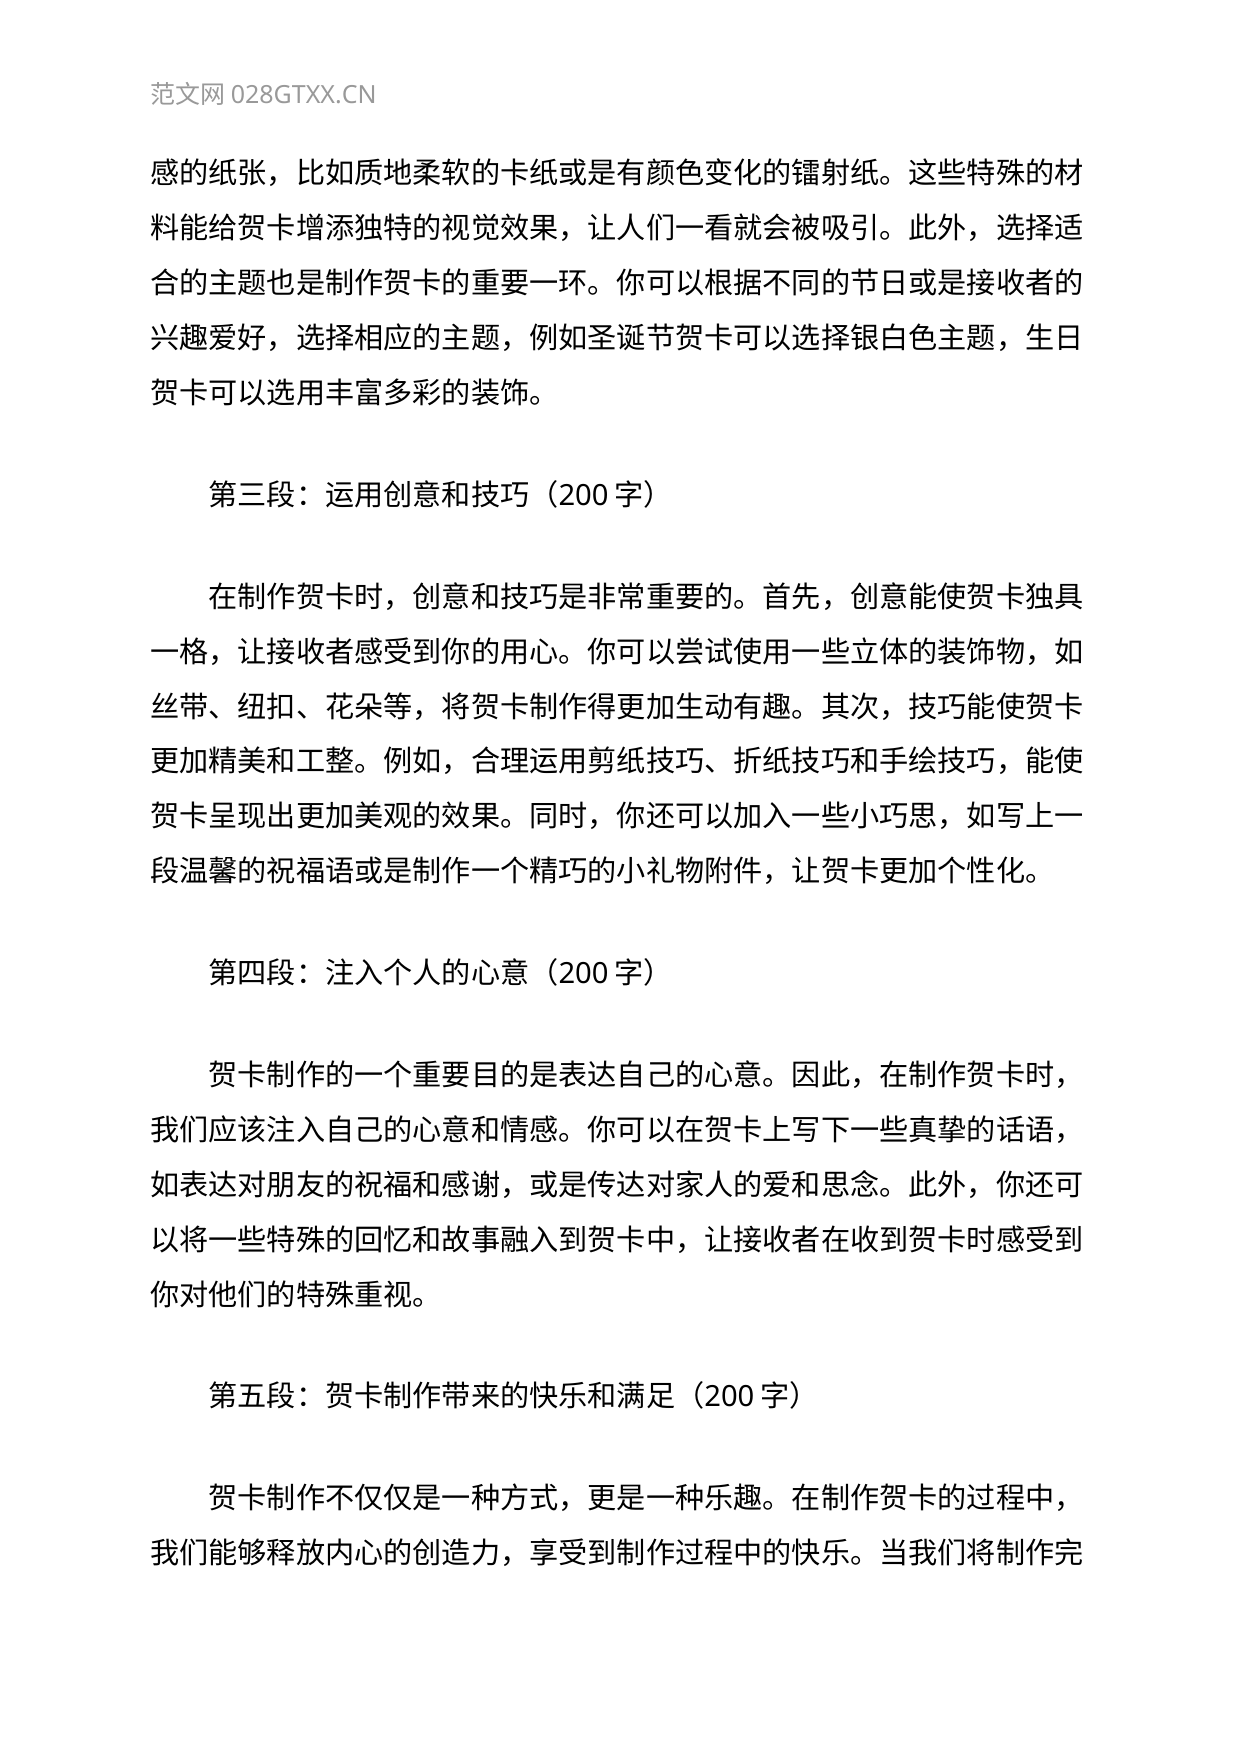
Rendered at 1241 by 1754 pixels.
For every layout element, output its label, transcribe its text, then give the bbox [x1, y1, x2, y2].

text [150, 1475, 1090, 1572]
text 第五段：贺卡制作带来的快乐和满足（200字） [150, 1373, 1090, 1415]
text 在制作贺卡时，创意和技巧是非常重要的。首先，创意能使贺卡独具一格，让接收者感受到你的用心。你可以尝试使用一些立体的装饰物，如丝带、纽扣、花朵等，将贺卡制作得更加生动有趣。其次，技巧能使贺卡更加精美和工整。例如，合理运用剪纸技巧、折纸技巧和手绘技巧，能使贺卡呈现出更加美观的效果。同时，你还可以加入一些小巧思，如写上一段温馨的祝福语或是制作一个精巧的小礼物附件，让贺卡更加个性化。 [150, 573, 1090, 890]
text 第三段：运用创意和技巧（200字） [150, 471, 1090, 514]
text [150, 150, 1090, 412]
text 第四段：注入个人的心意（200字） [150, 949, 1090, 992]
text 贺卡制作的一个重要目的是表达自己的心意。因此，在制作贺卡时，我们应该注入自己的心意和情感。你可以在贺卡上写下一些真挚的话语，如表达对朋友的祝福和感谢，或是传达对家人的爱和思念。此外，你还可以将一些特殊的回忆和故事融入到贺卡中，让接收者在收到贺卡时感受到你对他们的特殊重视。 [150, 1052, 1090, 1313]
